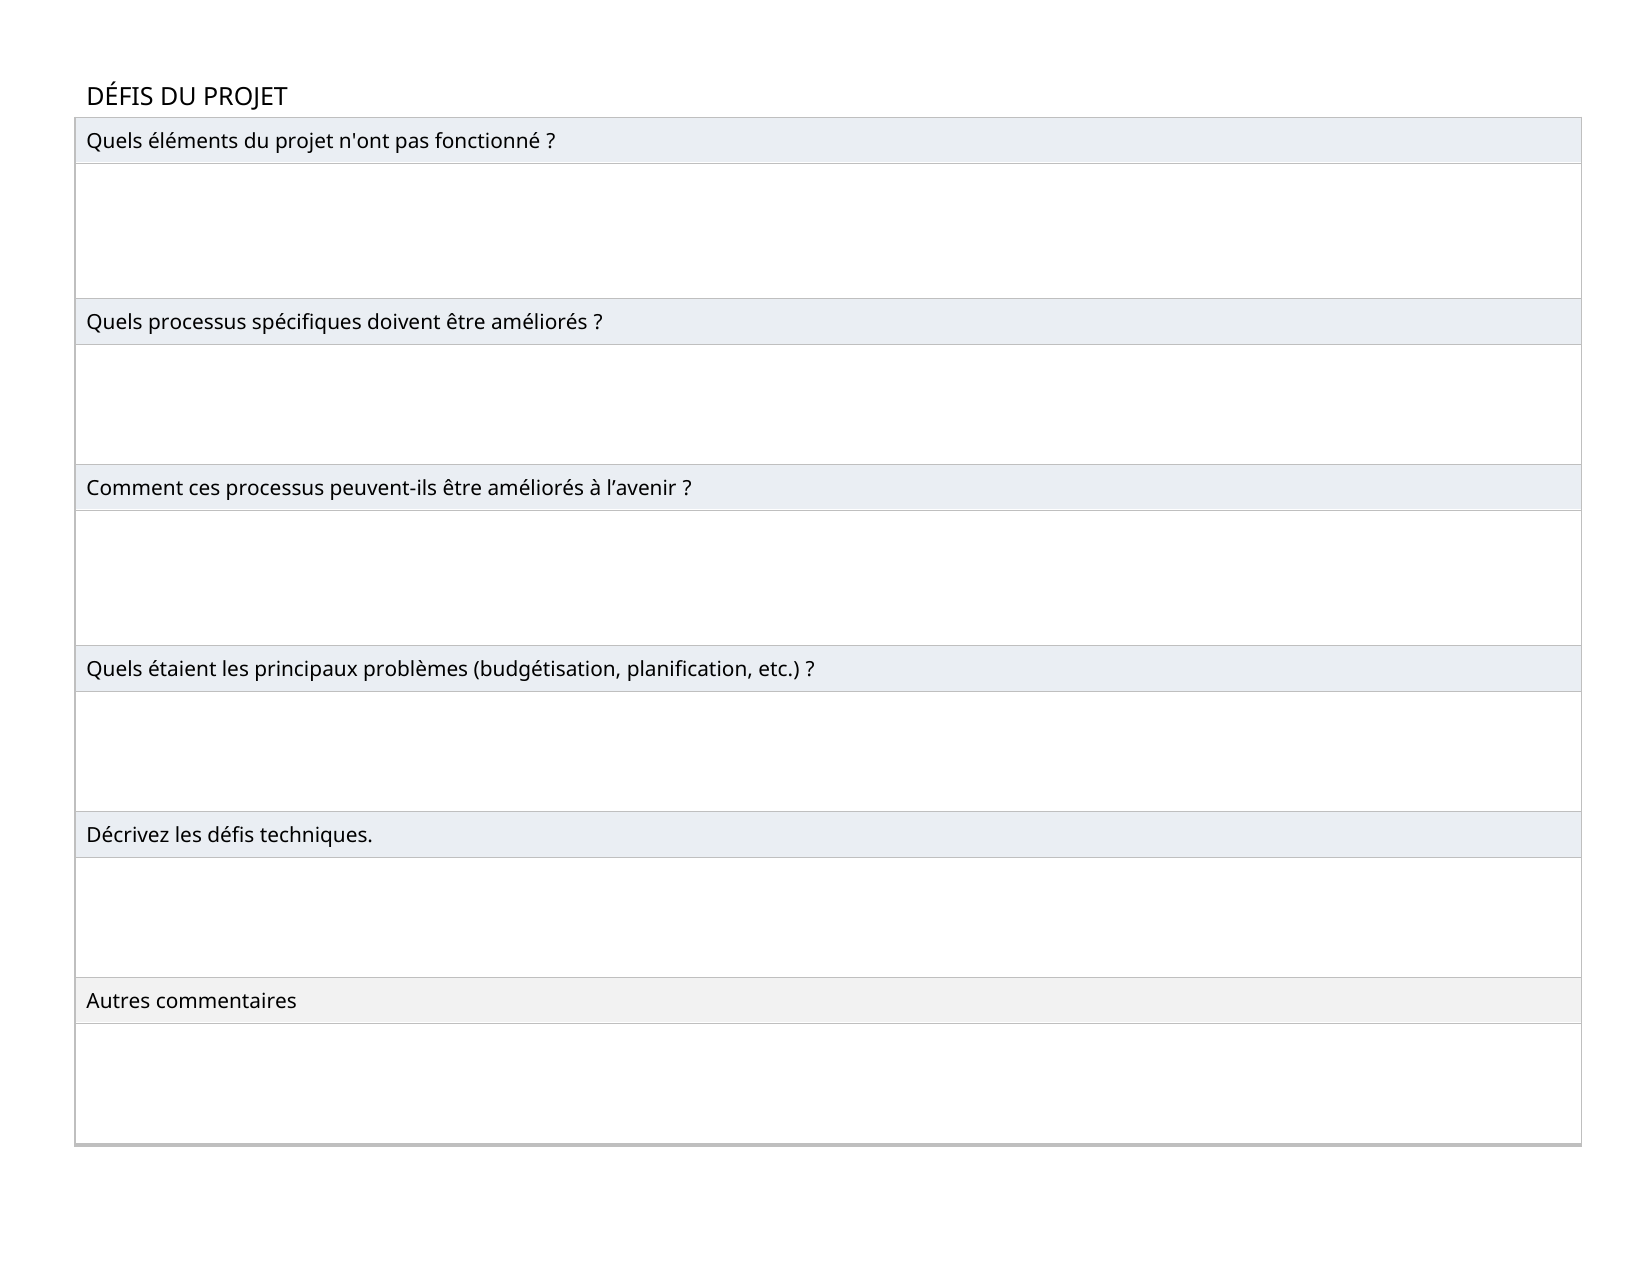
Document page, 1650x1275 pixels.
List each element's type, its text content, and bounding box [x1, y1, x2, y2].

table_cell Décrivez les défis techniques. [76, 812, 1581, 857]
table_cell Quels éléments du projet n'ont pas fonctionné ? [76, 118, 1581, 162]
table_header DÉFIS DU PROJET [75, 75, 1581, 117]
table_cell [76, 345, 1581, 464]
table_cell [76, 164, 1581, 298]
table_cell [76, 858, 1581, 977]
table_cell [76, 1024, 1581, 1142]
table_cell [76, 692, 1581, 811]
table_cell Autres commentaires [76, 978, 1581, 1022]
table_cell [76, 511, 1581, 645]
table_cell Quels étaient les principaux problèmes (budgétisation, planification, etc.) ? [76, 646, 1581, 691]
table_cell Quels processus spécifiques doivent être améliorés ? [76, 299, 1581, 344]
table_cell Comment ces processus peuvent-ils être améliorés à l’avenir ? [76, 465, 1581, 509]
